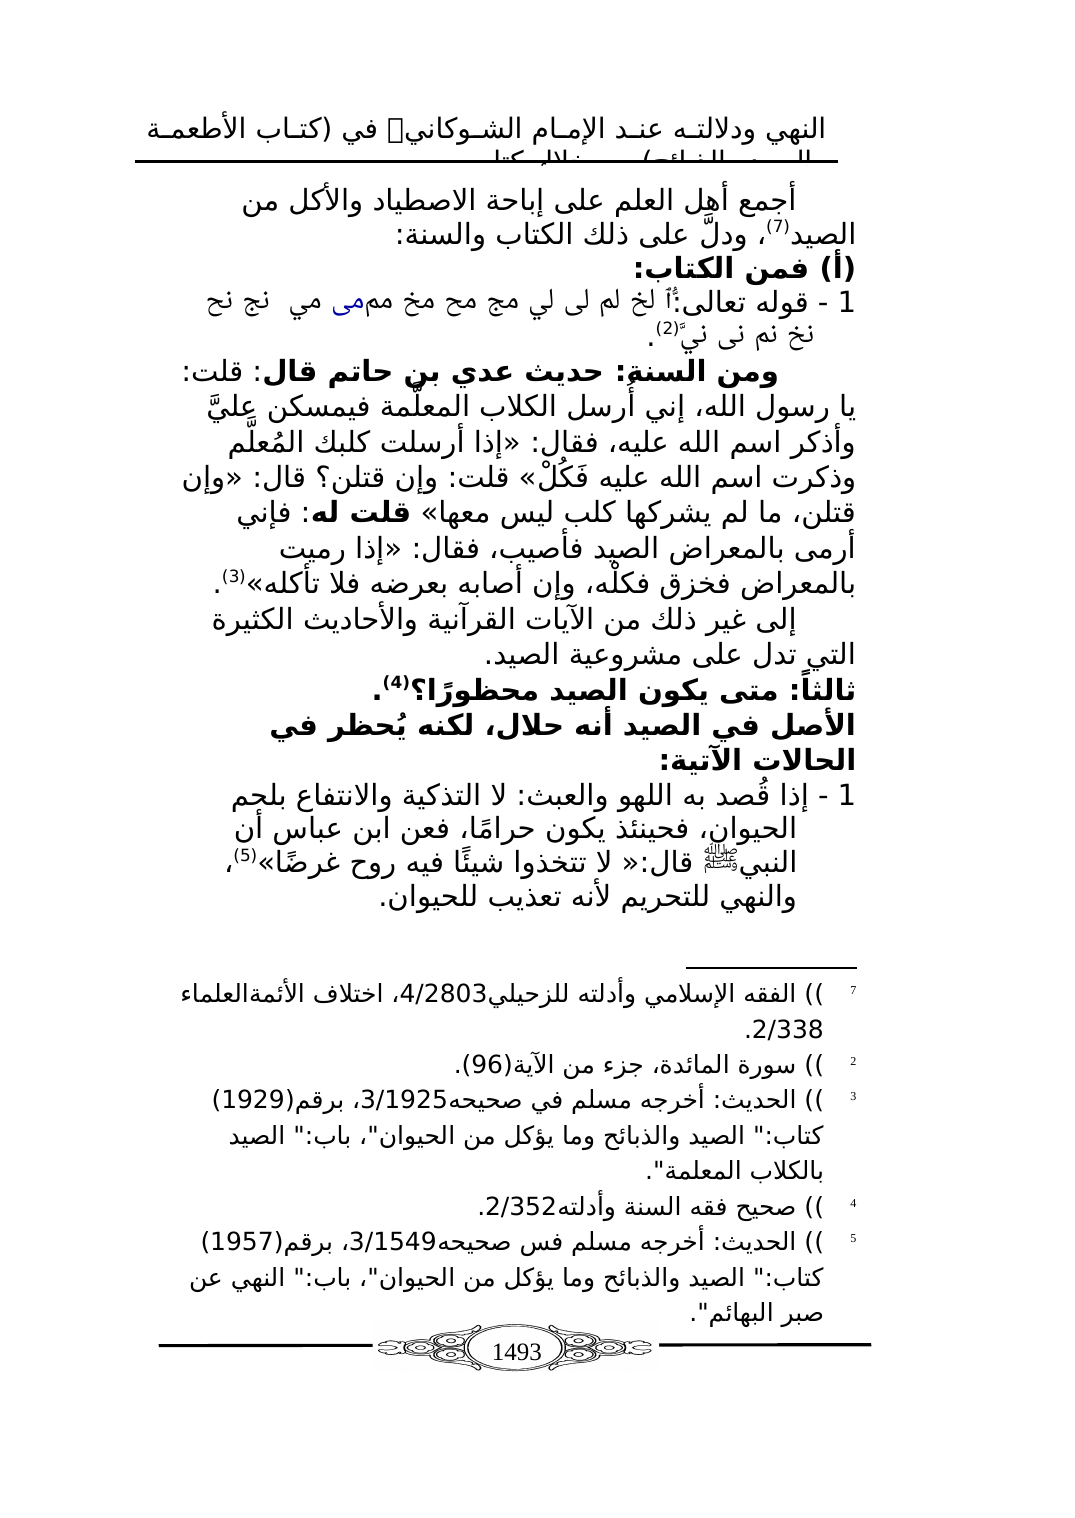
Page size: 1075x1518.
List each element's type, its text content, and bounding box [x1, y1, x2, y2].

text ومن السنة: حديث عدي بن حاتم قال: قلت: يا رسول الله، إني أُرسل الكلاب المعلَّمة فيمسكن عليَّ وأذكر اسم الله عليه، فقال: «إذا أرسلت كلبك المُعلَّم وذكرت اسم الله عليه فَكُلْ» قلت: وإن قتلن؟ قال: «وإن قتلن، ما لم يشركها كلب ليس معها» قلت له: فإني أرمى بالمعراض الصيد فأصيب، فقال: «إذا رميت بالمعراض فخزق فكلْه، وإن أصابه بعرضه فلا تأكله»(). [177, 353, 856, 601]
text ثالثاً: متى يكون الصيد محظورًا؟(). [177, 672, 856, 707]
text أجمع أهل العلم على إباحة الاصطياد والأكل من الصيد()، ودلَّ على ذلك الكتاب والسنة: [177, 183, 856, 251]
text الأصل في الصيد أنه حلال، لكنه يُحظر في الحالات الآتية: [177, 707, 856, 778]
text 1 - إذا قُصد به اللهو والعبث: لا التذكية والانتفاع بلحم الحيوان، فحينئذ يكون حرامًا، فعن ابن عباس أن النبيﷺ قال:« لا تتخذوا شيئًا فيه روح غرضًا»()، والنهي للتحريم لأنه تعذيب للحيوان. [177, 778, 856, 914]
text إلى غير ذلك من الآيات القرآنية والأحاديث الكثيرة التي تدل على مشروعية الصيد. [177, 601, 856, 672]
picture [372, 1321, 660, 1373]
text 1 - قوله تعالى:ﱡﭐ ﱁ ﱂ ﱃ ﱄ ﱅ ﱆ ﱇ ﱈﱉ ﱊ ﱋ ﱌ ﱍ ﱎ ﱏ ﱐﱠ(). [177, 285, 856, 353]
text (أ) فمن الكتاب: [177, 251, 856, 285]
